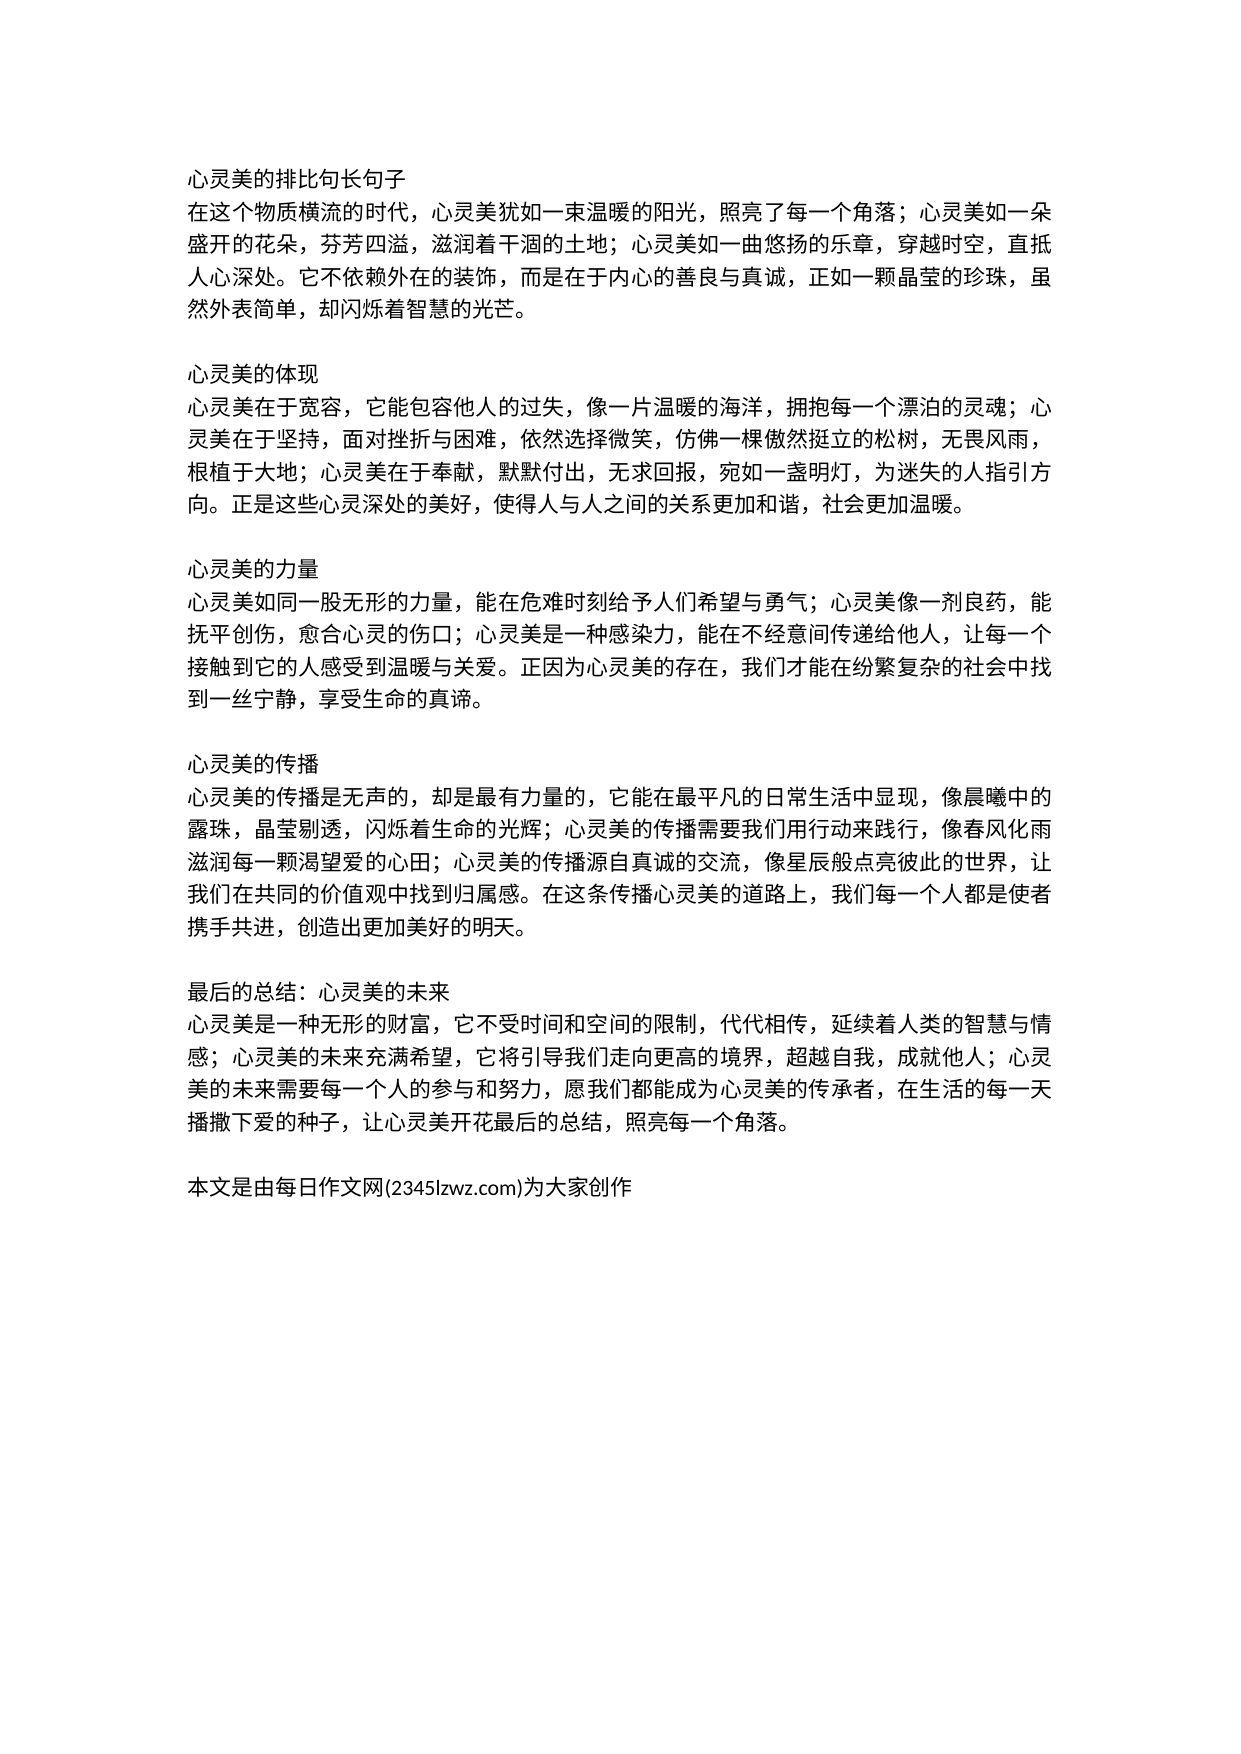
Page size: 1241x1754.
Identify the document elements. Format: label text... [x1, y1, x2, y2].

text 心灵美的传播 [187, 747, 1053, 779]
text 心灵美的排比句长句子 [187, 162, 1053, 194]
text 心灵美的传播是无声的，却是最有力量的，它能在最平凡的日常生活中显现，像晨曦中的露珠，晶莹剔透，闪烁着生命的光辉；心灵美的传播需要我们用行动来践行，像春风化雨，滋润每一颗渴望爱的心田；心灵美的传播源自真诚的交流，像星辰般点亮彼此的世界，让我们在共同的价值观中找到归属感。在这条传播心灵美的道路上，我们每一个人都是使者，携手共进，创造出更加美好的明天。 [187, 779, 1053, 942]
text 心灵美在于宽容，它能包容他人的过失，像一片温暖的海洋，拥抱每一个漂泊的灵魂；心灵美在于坚持，面对挫折与困难，依然选择微笑，仿佛一棵傲然挺立的松树，无畏风雨，根植于大地；心灵美在于奉献，默默付出，无求回报，宛如一盏明灯，为迷失的人指引方向。正是这些心灵深处的美好，使得人与人之间的关系更加和谐，社会更加温暖。 [187, 389, 1053, 519]
text 本文是由每日作文网(2345lzwz.com)为大家创作 [187, 1169, 1053, 1202]
text 在这个物质横流的时代，心灵美犹如一束温暖的阳光，照亮了每一个角落；心灵美如一朵盛开的花朵，芬芳四溢，滋润着干涸的土地；心灵美如一曲悠扬的乐章，穿越时空，直抵人心深处。它不依赖外在的装饰，而是在于内心的善良与真诚，正如一颗晶莹的珍珠，虽然外表简单，却闪烁着智慧的光芒。 [187, 194, 1053, 324]
text 最后的总结：心灵美的未来 [187, 974, 1053, 1007]
text 心灵美的力量 [187, 552, 1053, 584]
text 心灵美如同一股无形的力量，能在危难时刻给予人们希望与勇气；心灵美像一剂良药，能抚平创伤，愈合心灵的伤口；心灵美是一种感染力，能在不经意间传递给他人，让每一个接触到它的人感受到温暖与关爱。正因为心灵美的存在，我们才能在纷繁复杂的社会中找到一丝宁静，享受生命的真谛。 [187, 584, 1053, 714]
text 心灵美是一种无形的财富，它不受时间和空间的限制，代代相传，延续着人类的智慧与情感；心灵美的未来充满希望，它将引导我们走向更高的境界，超越自我，成就他人；心灵美的未来需要每一个人的参与和努力，愿我们都能成为心灵美的传承者，在生活的每一天，播撒下爱的种子，让心灵美开花最后的总结，照亮每一个角落。 [187, 1007, 1053, 1137]
text 心灵美的体现 [187, 357, 1053, 389]
